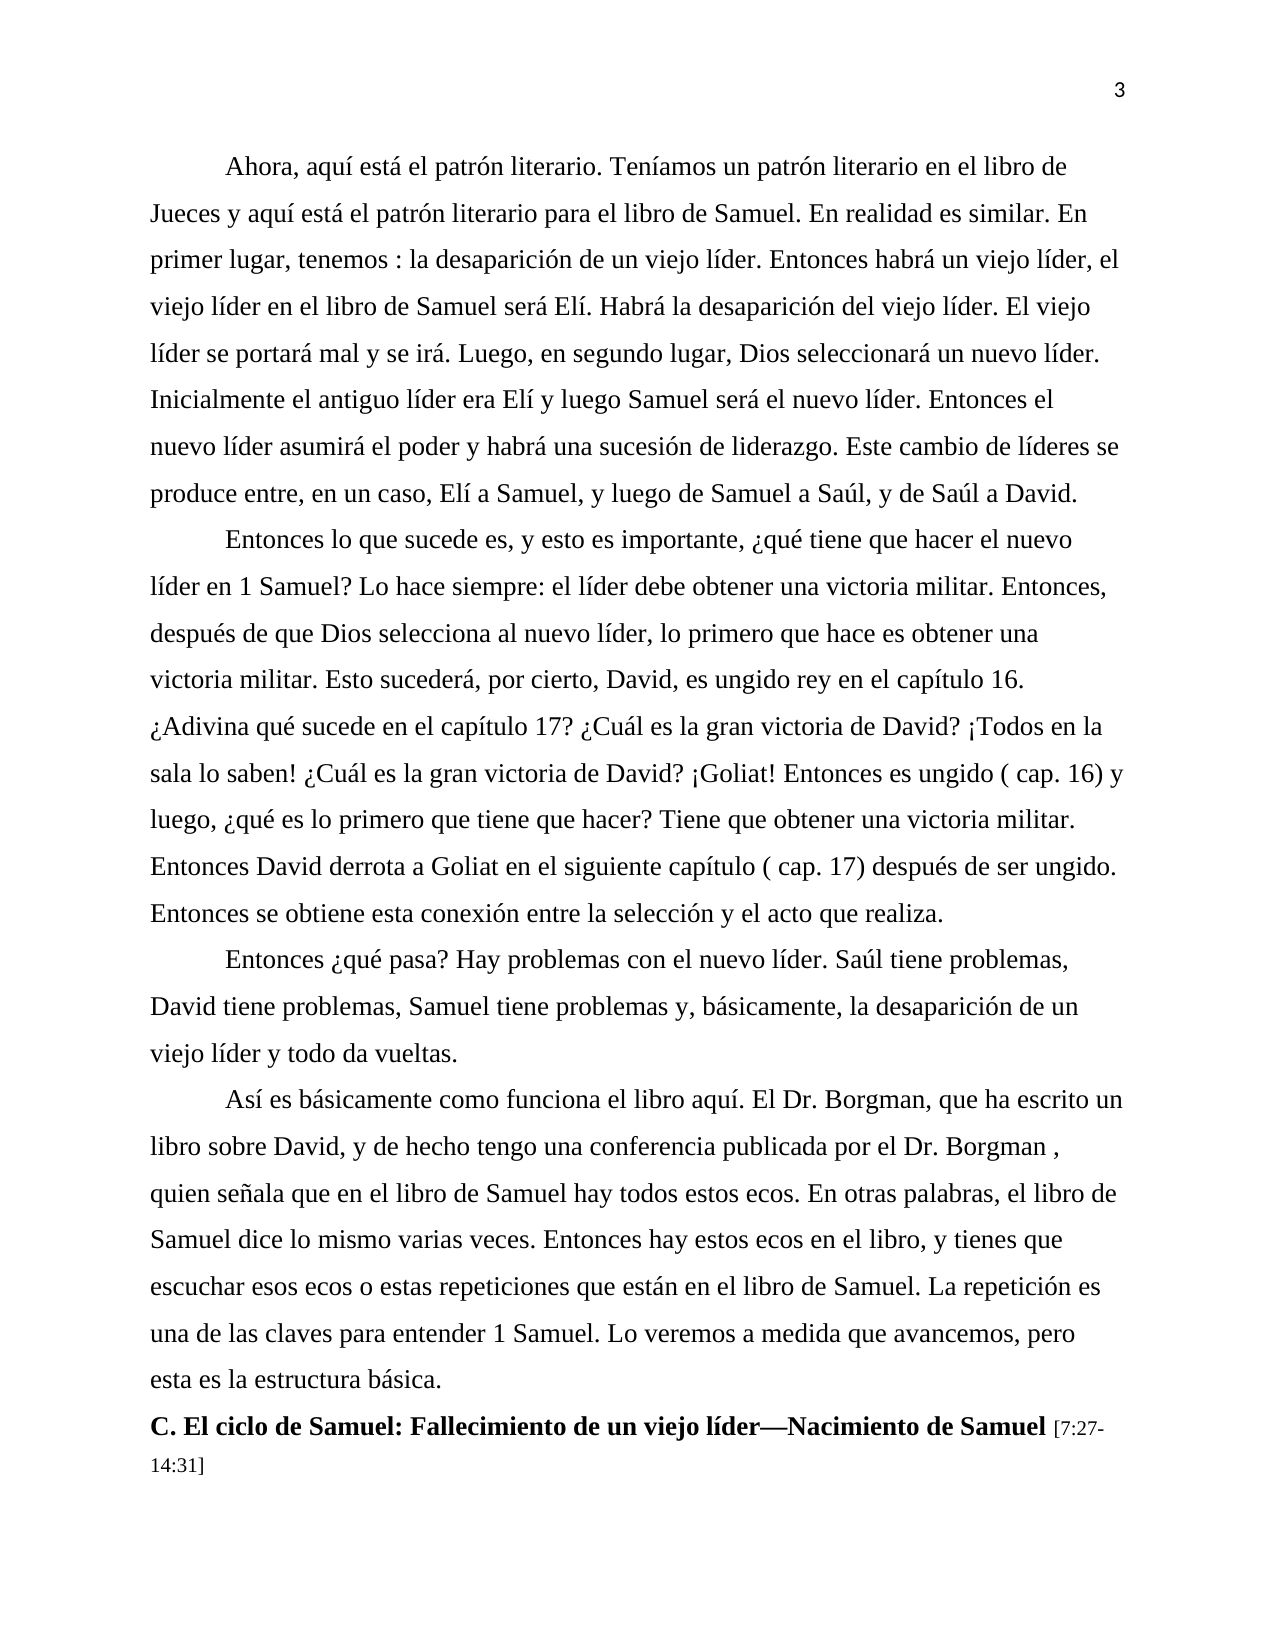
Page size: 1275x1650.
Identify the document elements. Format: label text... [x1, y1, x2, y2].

text Ahora, aquí está el patrón literario. Teníamos un patrón literario en el libro de Jueces y aquí está el patrón literario para el libro de Samuel. En realidad es similar. En primer lugar, tenemos : la desaparición de un viejo líder. Entonces habrá un viejo líder, el viejo líder en el libro de Samuel será Elí. Habrá la desaparición del viejo líder. El viejo líder se portará mal y se irá. Luego, en segundo lugar, Dios seleccionará un nuevo líder. Inicialmente el antiguo líder era Elí y luego Samuel será el nuevo líder. Entonces el nuevo líder asumirá el poder y habrá una sucesión de liderazgo. Este cambio de líderes se produce entre, en un caso, Elí a Samuel, y luego de Samuel a Saúl, y de Saúl a David. Entonces lo que sucede es, y esto es importante, ¿qué tiene que hacer el nuevo líder en 1 Samuel? Lo hace siempre: el líder debe obtener una victoria militar. Entonces, después de que Dios selecciona al nuevo líder, lo primero que hace es obtener una victoria militar. Esto sucederá, por cierto, David, es ungido rey en el capítulo 16. ¿Adivina qué sucede en el capítulo 17? ¿Cuál es la gran victoria de David? ¡Todos en la sala lo saben! ¿Cuál es la gran victoria de David? ¡Goliat! Entonces es ungido ( cap. 16) y luego, ¿qué es lo primero que tiene que hacer? Tiene que obtener una victoria militar. Entonces David derrota a Goliat en el siguiente capítulo ( cap. 17) después de ser ungido. Entonces se obtiene esta conexión entre la selección y el acto que realiza. Entonces ¿qué pasa? Hay problemas con el nuevo líder. Saúl tiene problemas, David tiene problemas, Samuel tiene problemas y, básicamente, la desaparición de un viejo líder y todo da vueltas. Así es básicamente como funciona el libro aquí. El Dr. Borgman, que ha escrito un libro sobre David, y de hecho tengo una conferencia publicada por el Dr. Borgman , quien señala que en el libro de Samuel hay todos estos ecos. En otras palabras, el libro de Samuel dice lo mismo varias veces. Entonces hay estos ecos en el libro, y tienes que escuchar esos ecos o estas repeticiones que están en el libro de Samuel. La repetición es una de las claves para entender 1 Samuel. Lo veremos a medida que avancemos, pero esta es la estructura básica. C. El ciclo de Samuel: Fallecimiento de un viejo líder—Nacimiento de Samuel [7:27-14:31] [150, 150, 1125, 1477]
